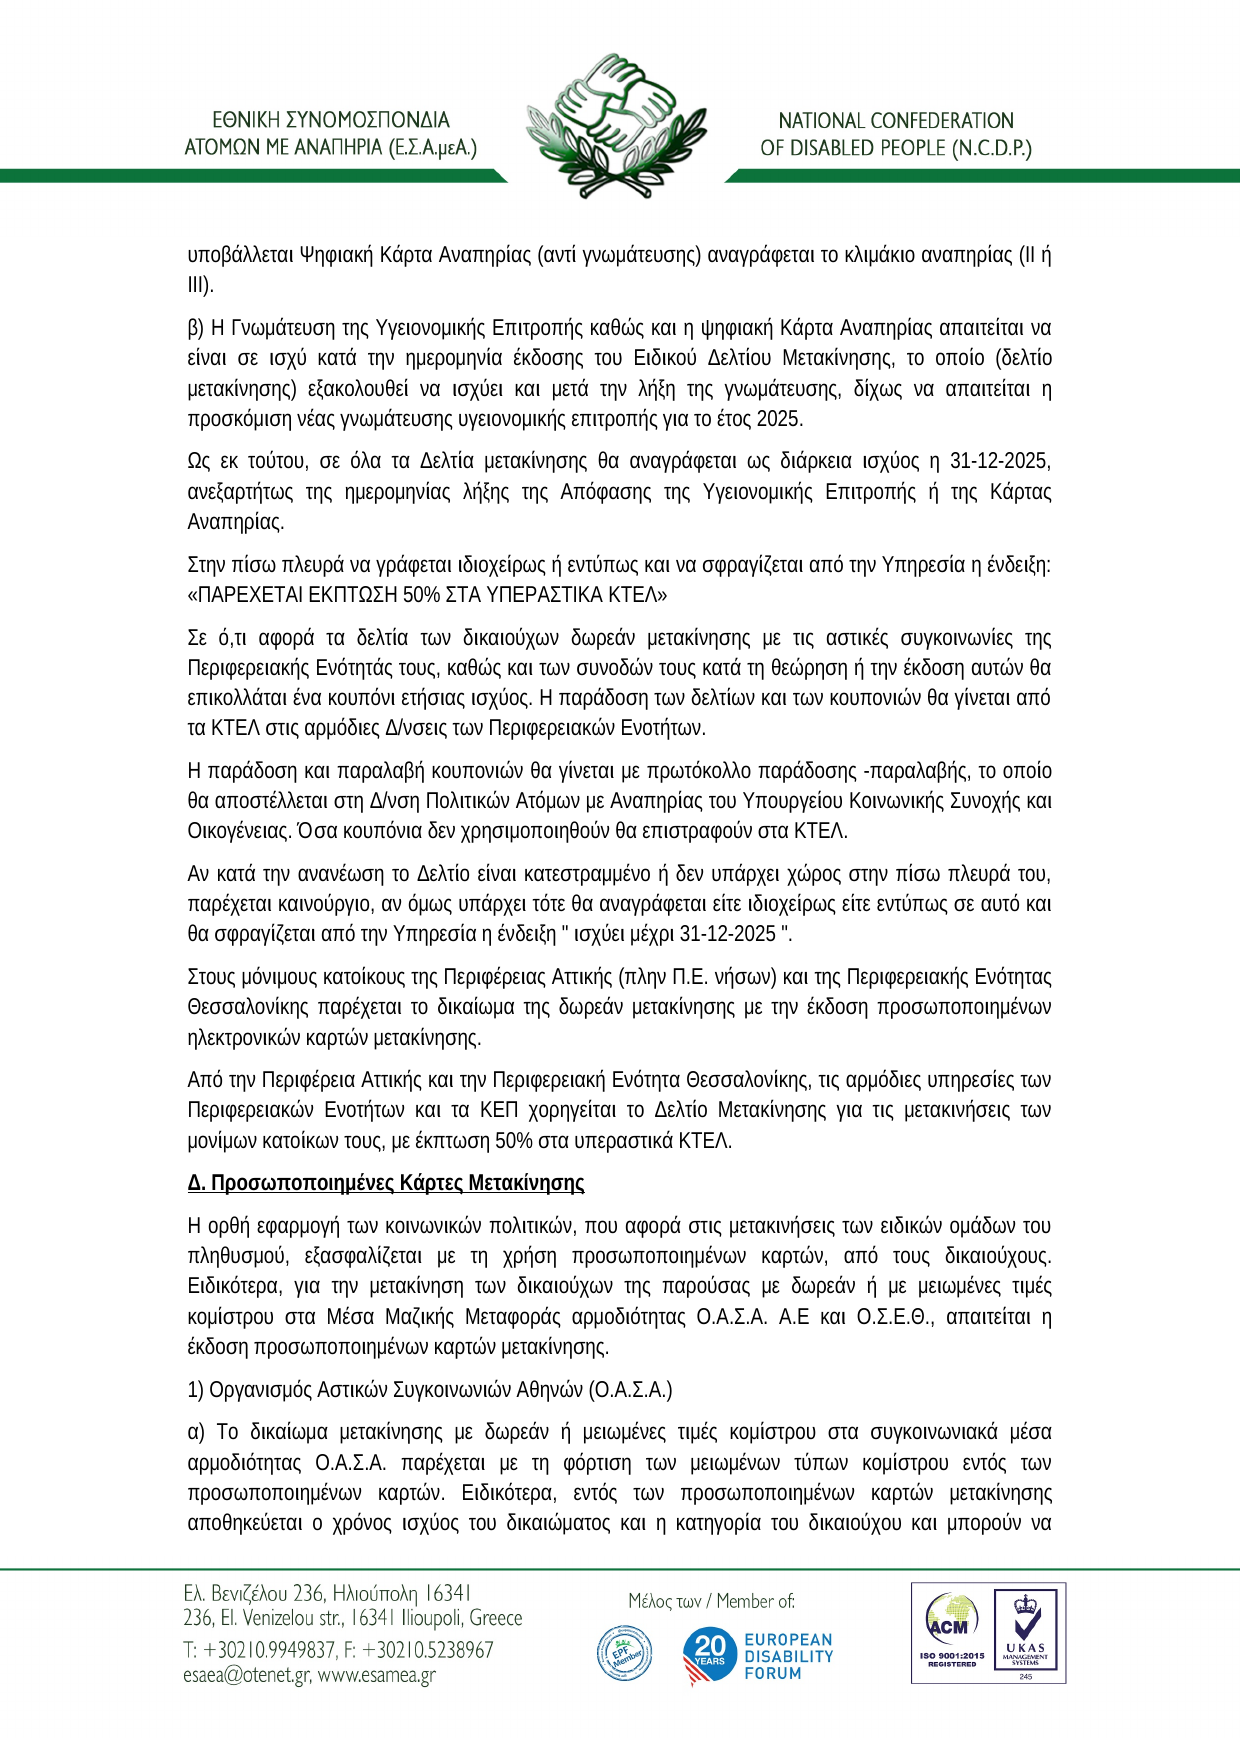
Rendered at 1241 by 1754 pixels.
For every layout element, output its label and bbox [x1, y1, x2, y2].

picture [0, 1556, 1240, 1738]
picture [0, 0, 1240, 237]
